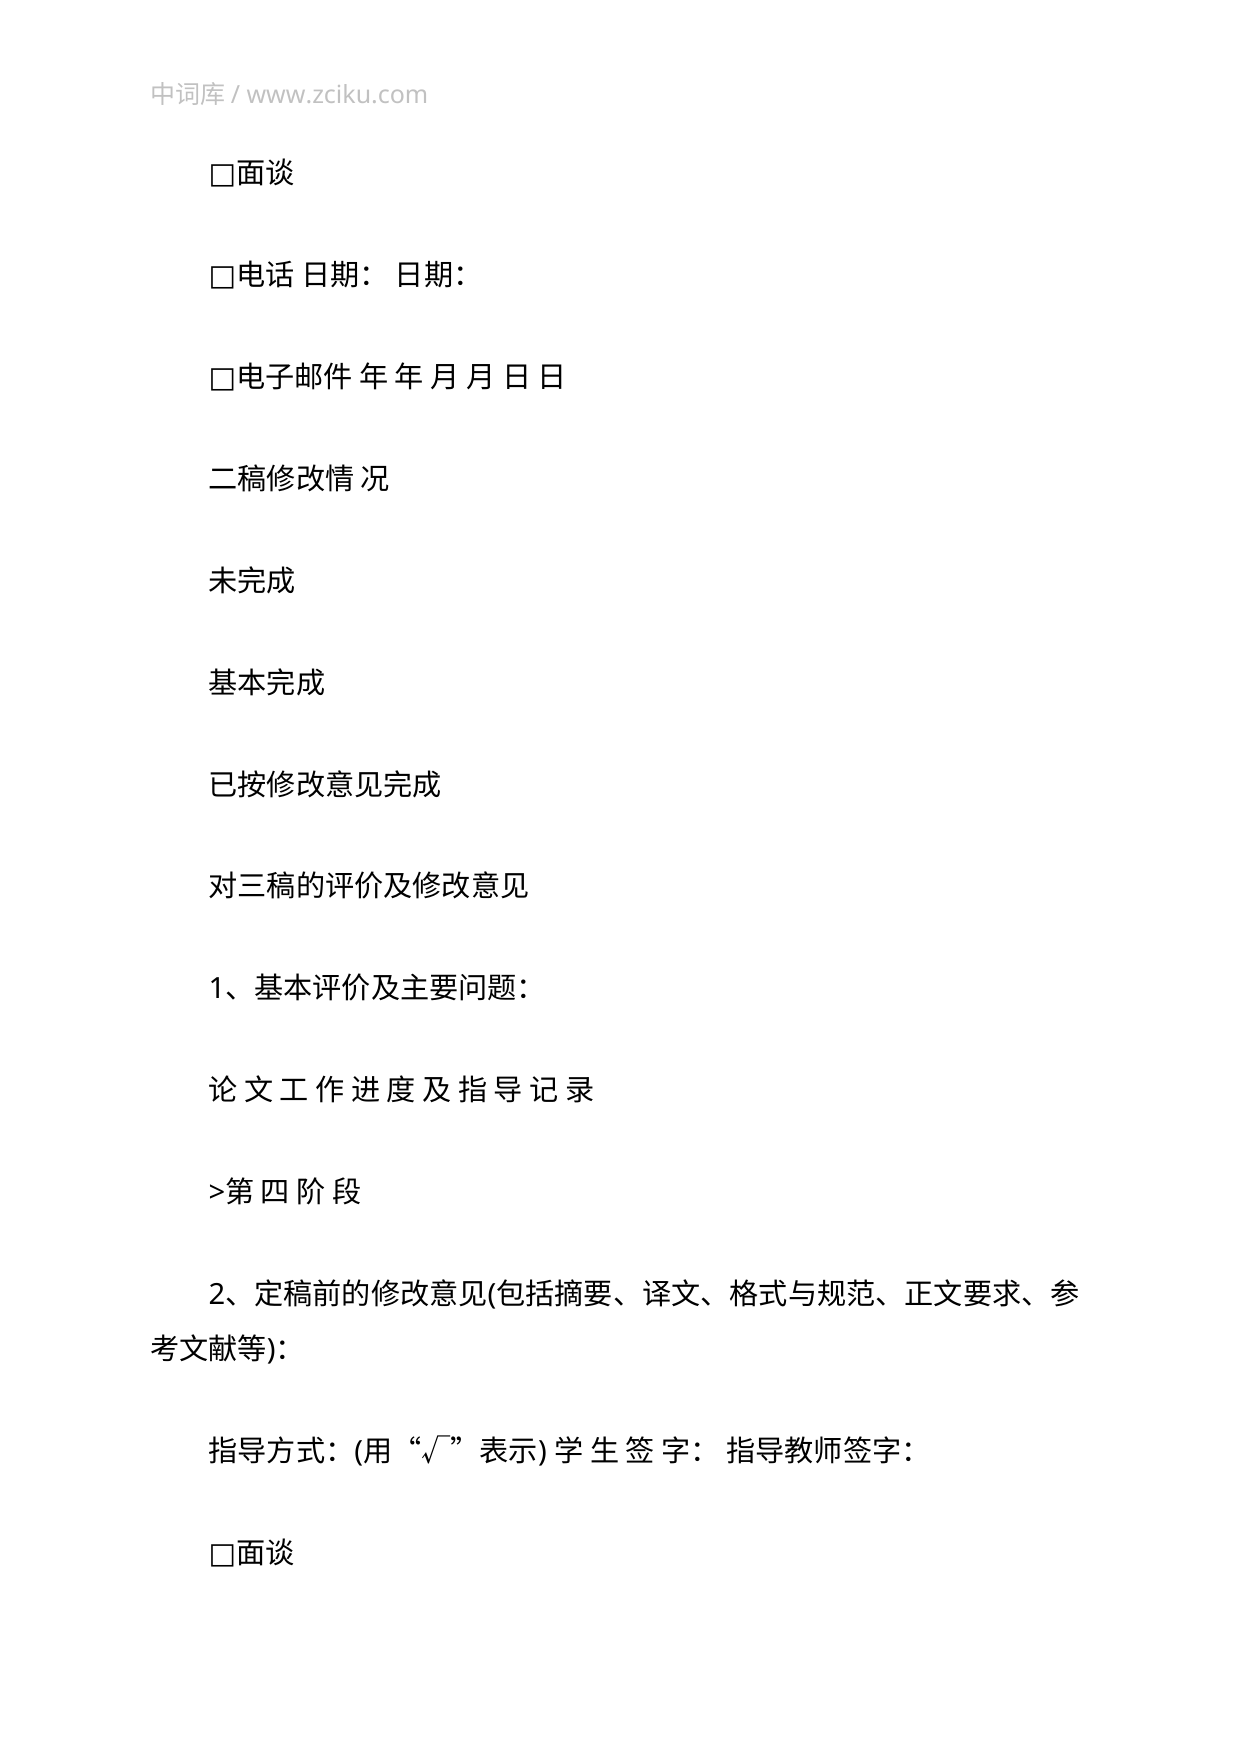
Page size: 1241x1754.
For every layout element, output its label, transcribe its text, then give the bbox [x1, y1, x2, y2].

text 未完成 [150, 558, 1090, 600]
text 论 文 工 作 进 度 及 指 导 记 录 [150, 1067, 1090, 1109]
text 2、定稿前的修改意见(包括摘要、译文、格式与规范、正文要求、参考文献等)： [150, 1271, 1090, 1368]
text □电子邮件 年 年 月 月 日 日 [150, 354, 1090, 396]
text 指导方式：(用“√”表示) 学 生 签 字： 指导教师签字： [150, 1427, 1090, 1470]
text 二稿修改情 况 [150, 456, 1090, 498]
text □电话 日期： 日期： [150, 252, 1090, 294]
text 基本完成 [150, 659, 1090, 702]
text 已按修改意见完成 [150, 761, 1090, 803]
text 对三稿的评价及修改意见 [150, 863, 1090, 905]
text >第 四 阶 段 [150, 1168, 1090, 1211]
text 1、基本评价及主要问题： [150, 965, 1090, 1007]
text □面谈 [150, 150, 1090, 192]
text □面谈 [150, 1529, 1090, 1572]
